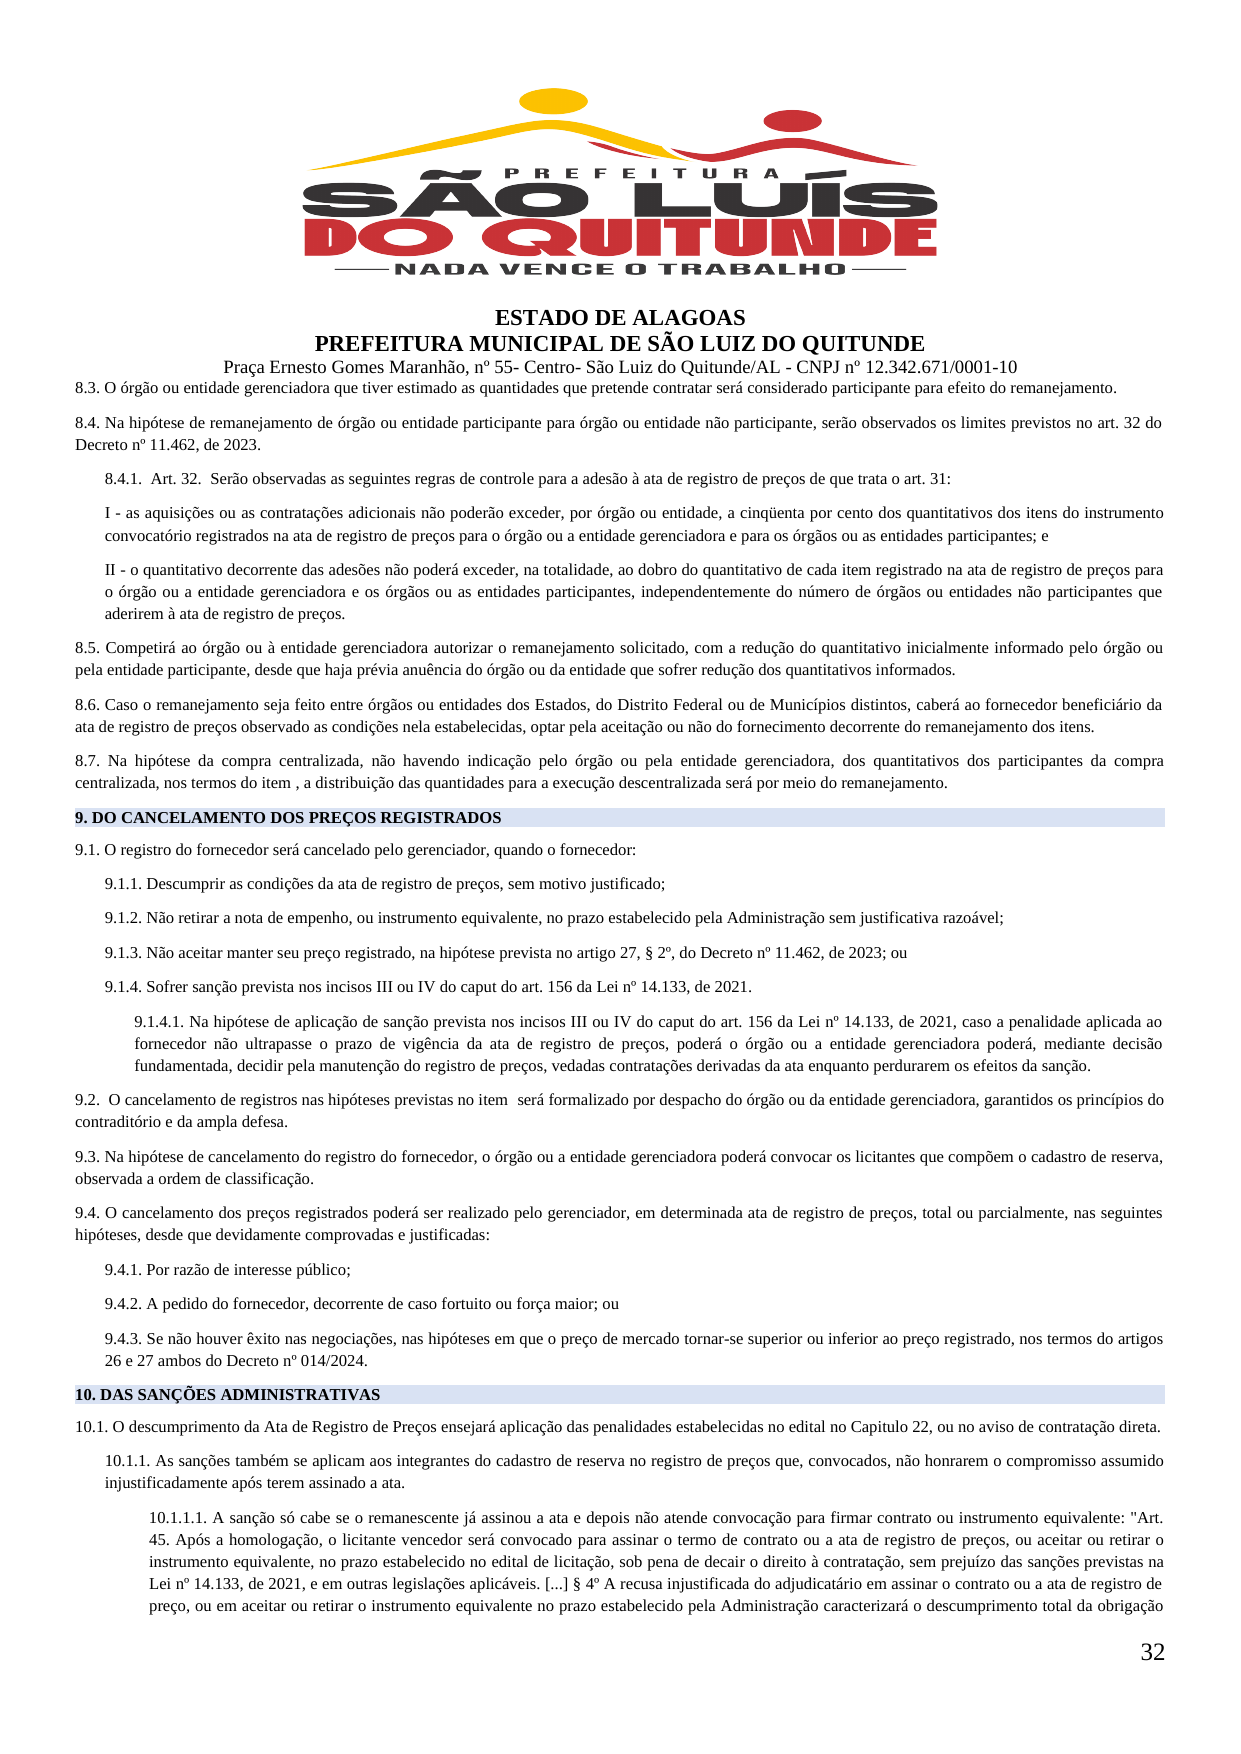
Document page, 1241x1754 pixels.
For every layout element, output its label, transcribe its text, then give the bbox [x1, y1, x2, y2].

list 8.4.1. Art. 32. Serão observadas as seguintes regras de controle para a adesão à ata de registro de preços de que trata o art. 31: [104, 469, 1165, 488]
list 9.4.2. A pedido do fornecedor, decorrente de caso fortuito ou força maior; ou [104, 1294, 1165, 1313]
list 10.1.1. As sanções também se aplicam aos integrantes do cadastro de reserva no registro de preços que, convocados, não honrarem o compromisso assumido injustificadamente após terem assinado a ata. [104, 1451, 1165, 1492]
list 9.4. O cancelamento dos preços registrados poderá ser realizado pelo gerenciador, em determinada ata de registro de preços, total ou parcialmente, nas seguintes hipóteses, desde que devidamente comprovadas e justificadas: [75, 1203, 1165, 1244]
list 9.1.4. Sofrer sanção prevista nos incisos III ou IV do caput do art. 156 da Lei nº 14.133, de 2021. [104, 977, 1165, 996]
picture [302, 88, 938, 275]
list 8.3. O órgão ou entidade gerenciadora que tiver estimado as quantidades que pretende contratar será considerado participante para efeito do remanejamento. [75, 378, 1165, 397]
list 8.4. Na hipótese de remanejamento de órgão ou entidade participante para órgão ou entidade não participante, serão observados os limites previstos no art. 32 do Decreto nº 11.462, de 2023. [75, 412, 1165, 453]
list 8.6. Caso o remanejamento seja feito entre órgãos ou entidades dos Estados, do Distrito Federal ou de Municípios distintos, caberá ao fornecedor beneficiário da ata de registro de preços observado as condições nela estabelecidas, optar pela aceitação ou não do fornecimento decorrente do remanejamento dos itens. [75, 695, 1165, 736]
text 9. DO CANCELAMENTO DOS PREÇOS REGISTRADOS [75, 808, 1165, 827]
list 9.1.1. Descumprir as condições da ata de registro de preços, sem motivo justificado; [104, 874, 1165, 893]
list 9.4.3. Se não houver êxito nas negociações, nas hipóteses em que o preço de mercado tornar-se superior ou inferior ao preço registrado, nos termos do artigos 26 e 27 ambos do Decreto nº 014/2024. [104, 1328, 1165, 1369]
list 9.4.1. Por razão de interesse público; [104, 1259, 1165, 1279]
list I - as aquisições ou as contratações adicionais não poderão exceder, por órgão ou entidade, a cinqüenta por cento dos quantitativos dos itens do instrumento convocatório registrados na ata de registro de preços para o órgão ou a entidade gerenciadora e para os órgãos ou as entidades participantes; e [104, 503, 1165, 544]
list 9.1.2. Não retirar a nota de empenho, ou instrumento equivalente, no prazo estabelecido pela Administração sem justificativa razoável; [104, 908, 1165, 927]
text 10. DAS SANÇÕES ADMINISTRATIVAS [75, 1385, 1165, 1404]
list 10.1. O descumprimento da Ata de Registro de Preços ensejará aplicação das penalidades estabelecidas no edital no Capitulo 22, ou no aviso de contratação direta. [75, 1417, 1165, 1436]
list 9.1. O registro do fornecedor será cancelado pelo gerenciador, quando o fornecedor: [75, 839, 1165, 858]
list 9.1.4.1. Na hipótese de aplicação de sanção prevista nos incisos III ou IV do caput do art. 156 da Lei nº 14.133, de 2021, caso a penalidade aplicada ao fornecedor não ultrapasse o prazo de vigência da ata de registro de preços, poderá o órgão ou a entidade gerenciadora poderá, mediante decisão fundamentada, decidir pela manutenção do registro de preços, vedadas contratações derivadas da ata enquanto perdurarem os efeitos da sanção. [134, 1012, 1165, 1075]
list 8.5. Competirá ao órgão ou à entidade gerenciadora autorizar o remanejamento solicitado, com a redução do quantitativo inicialmente informado pelo órgão ou pela entidade participante, desde que haja prévia anuência do órgão ou da entidade que sofrer redução dos quantitativos informados. [75, 638, 1165, 679]
list 9.2. O cancelamento de registros nas hipóteses previstas no item 0 será formalizado por despacho do órgão ou da entidade gerenciadora, garantidos os princípios do contraditório e da ampla defesa. [75, 1090, 1165, 1131]
list 9.3. Na hipótese de cancelamento do registro do fornecedor, o órgão ou a entidade gerenciadora poderá convocar os licitantes que compõem o cadastro de reserva, observada a ordem de classificação. [75, 1147, 1165, 1188]
list 9.1.3. Não aceitar manter seu preço registrado, na hipótese prevista no artigo 27, § 2º, do Decreto nº 11.462, de 2023; ou [104, 943, 1165, 962]
list II - o quantitativo decorrente das adesões não poderá exceder, na totalidade, ao dobro do quantitativo de cada item registrado na ata de registro de preços para o órgão ou a entidade gerenciadora e os órgãos ou as entidades participantes, independentemente do número de órgãos ou entidades não participantes que aderirem à ata de registro de preços. [104, 560, 1165, 623]
list 8.7. Na hipótese da compra centralizada, não havendo indicação pelo órgão ou pela entidade gerenciadora, dos quantitativos dos participantes da compra centralizada, nos termos do item 0, a distribuição das quantidades para a execução descentralizada será por meio do remanejamento. [75, 751, 1165, 792]
